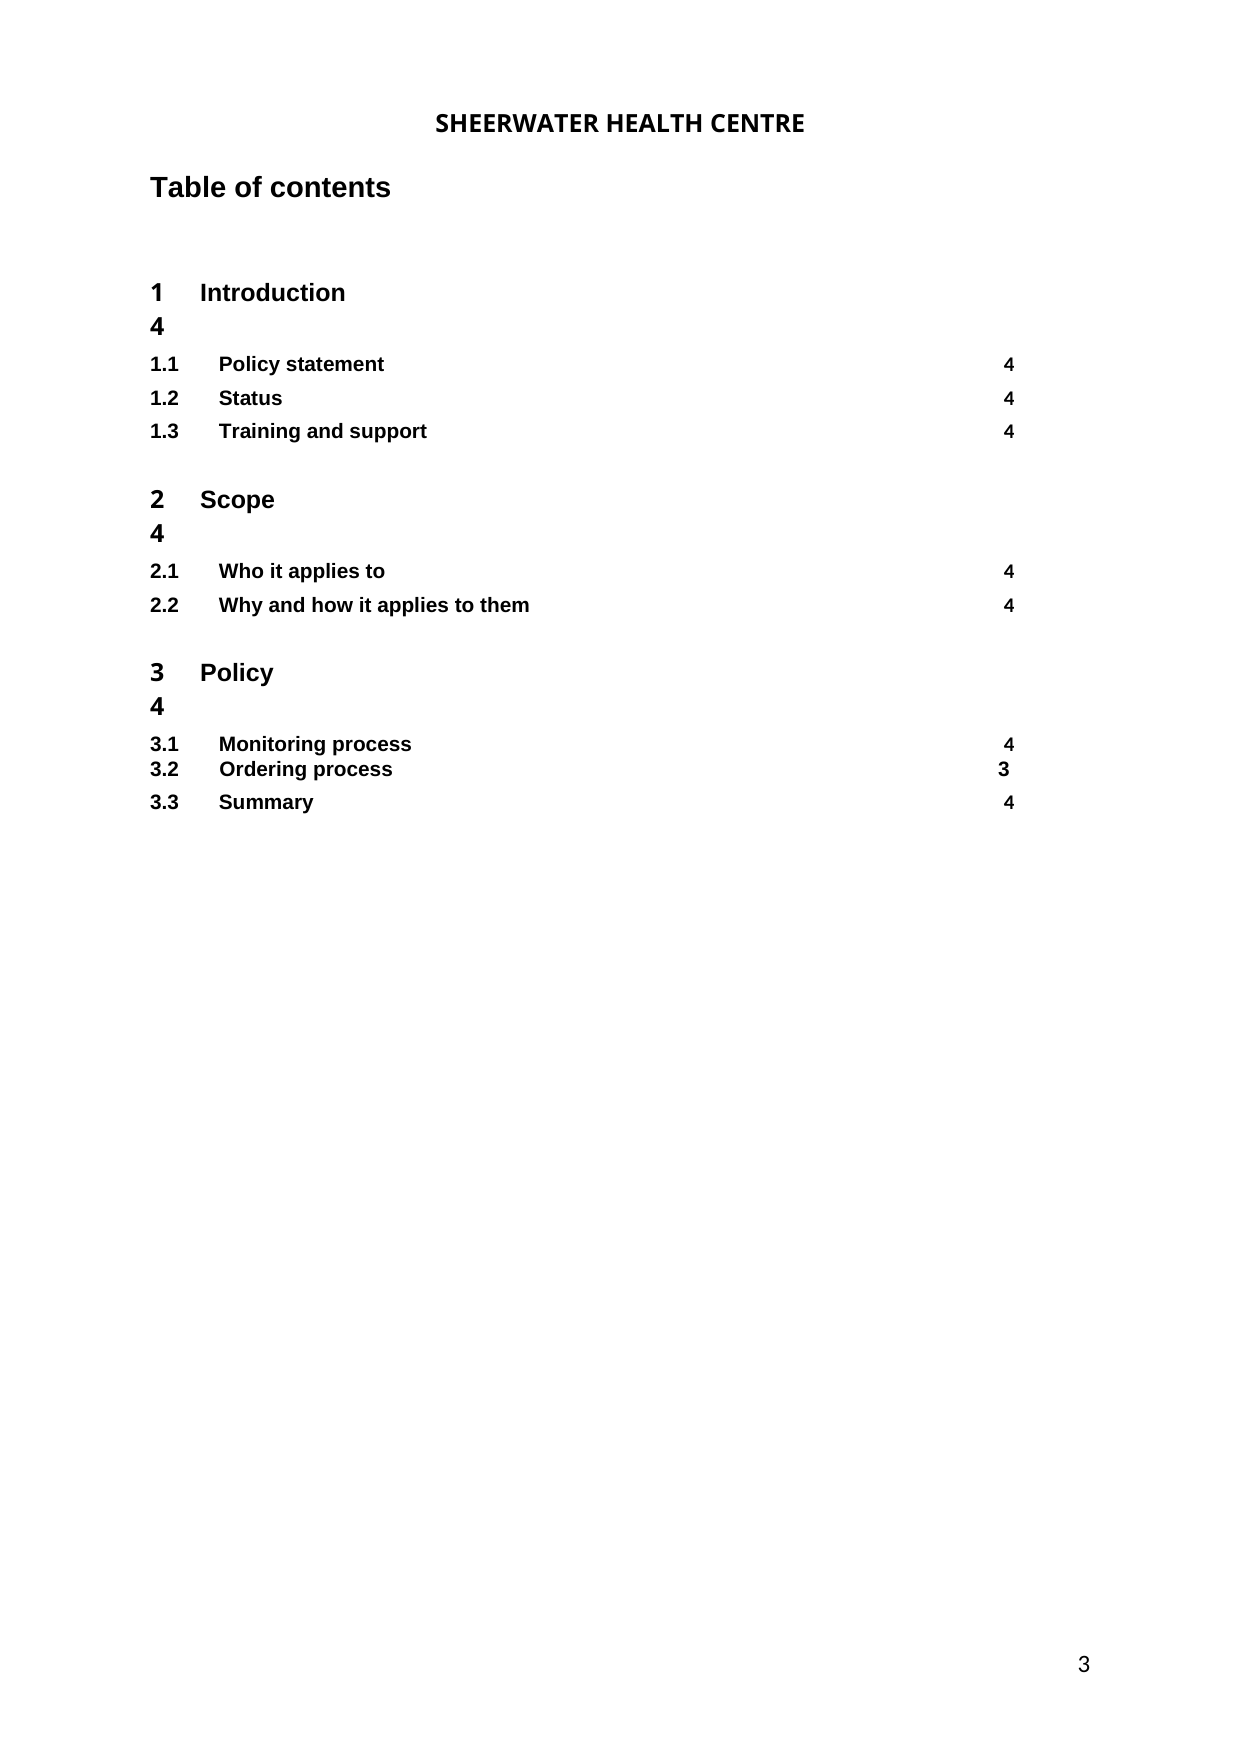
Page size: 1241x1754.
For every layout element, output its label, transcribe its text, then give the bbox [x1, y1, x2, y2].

text 1.1 Policy statement 4 [150, 351, 1090, 377]
text 3.3 Summary 4 [150, 789, 1090, 814]
text 3 Policy 4 [150, 655, 1090, 723]
text 2 Scope 4 [150, 482, 1090, 550]
text 2.2 Why and how it applies to them 4 [150, 592, 1090, 617]
text 1.2 Status 4 [150, 385, 1090, 410]
text 1 Introduction 4 [150, 275, 1090, 343]
text 1.3 Training and support 4 [150, 419, 1090, 444]
text Table of contents [150, 170, 1090, 204]
text 3.2 Ordering process 3 [150, 757, 1090, 781]
text 3.1 Monitoring process 4 [150, 731, 1090, 757]
text 2.1 Who it applies to 4 [150, 558, 1090, 583]
